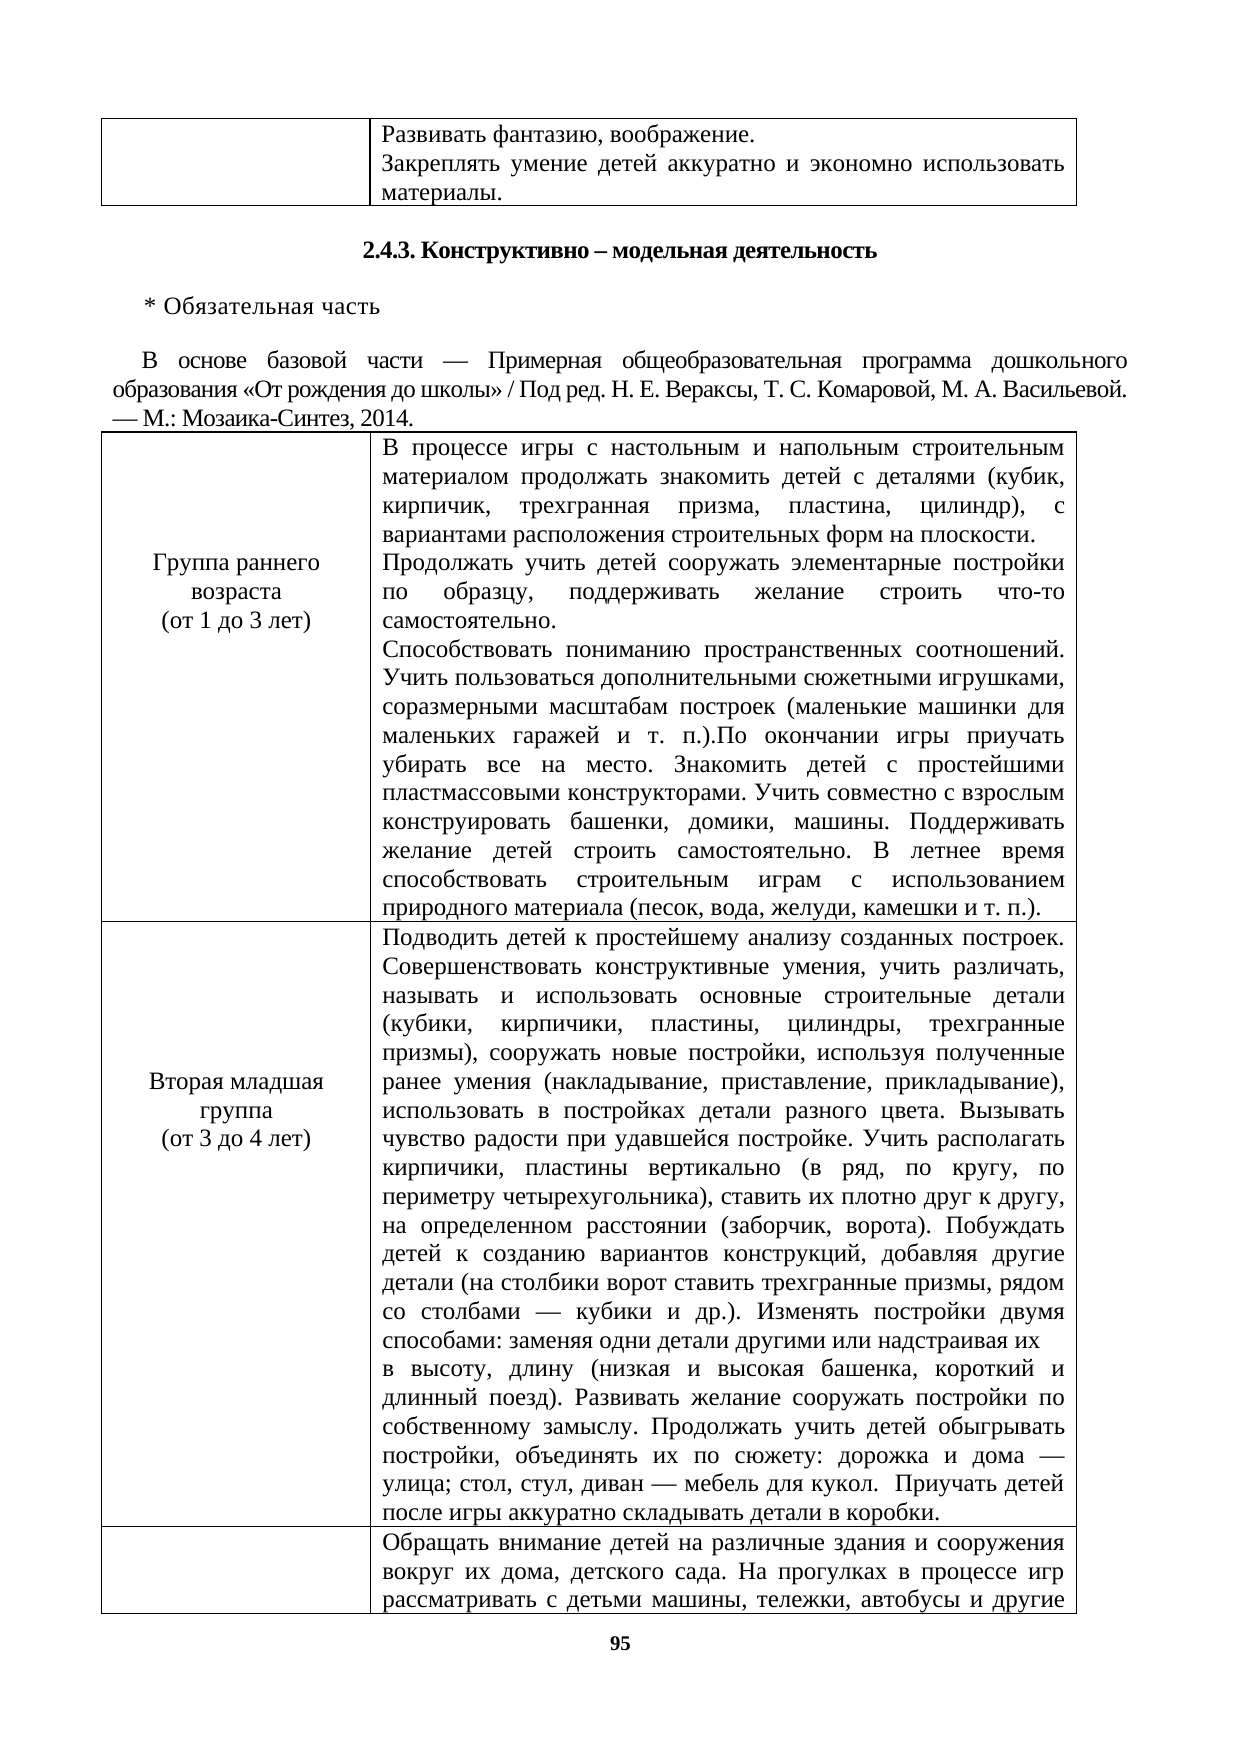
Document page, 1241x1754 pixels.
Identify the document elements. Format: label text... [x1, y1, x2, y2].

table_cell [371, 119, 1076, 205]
table_header Группа раннего возраста (от 1 до 3 лет) [102, 433, 370, 921]
table_cell Подводить детей к простейшему анализу созданных построек. Совершенствовать конструктивные умения, учить различать, называть и использовать основные строительные детали (кубики, кирпичики, пластины, цилиндры, трехгранные призмы), сооружать новые постройки, используя полученные ранее умения (накладывание, приставление, прикладывание), использовать в постройках детали разного цвета. Вызывать чувство радости при удавшейся постройке. Учить располагать кирпичики, пластины вертикально (в ряд, по кругу, по периметру четырехугольника), ставить их плотно друг к другу, на определенном расстоянии (заборчик, ворота). Побуждать детей к созданию вариантов конструкций, добавляя другие детали (на столбики ворот ставить трехгранные призмы, рядом со столбами — кубики и др.). Изменять постройки двумя способами: заменяя одни детали другими или надстраивая их в высоту, длину (низкая и высокая башенка, короткий и длинный поезд). Развивать желание сооружать постройки по собственному замыслу. Продолжать учить детей обыгрывать постройки, объединять их по сюжету: дорожка и дома — улица; стол, стул, диван — мебель для кукол. Приучать детей после игры аккуратно складывать детали в коробки. [371, 922, 1076, 1526]
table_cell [102, 119, 369, 205]
table_header В процессе игры с настольным и напольным строительным материалом продолжать знакомить детей с деталями (кубик, кирпичик, трехгранная призма, пластина, цилиндр), с вариантами расположения строительных форм на плоскости. Продолжать учить детей сооружать элементарные постройки по образцу, поддерживать желание строить что-то самостоятельно. Способствовать пониманию пространственных соотношений. Учить пользоваться дополнительными сюжетными игрушками, соразмерными масштабам построек (маленькие машинки для маленьких гаражей и т. п.).По окончании игры приучать убирать все на место. Знакомить детей с простейшими пластмассовыми конструкторами. Учить совместно с взрослым конструировать башенки, домики, машины. Поддерживать желание детей строить самостоятельно. В летнее время способствовать строительным играм с использованием природного материала (песок, вода, желуди, камешки и т. п.). [371, 433, 1076, 921]
text 2.4.3. Конструктивно – модельная деятельность [112, 235, 1128, 264]
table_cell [102, 1527, 370, 1613]
table_cell Вторая младшая группа (от 3 до 4 лет) [102, 922, 370, 1526]
text * Обязательная часть [143, 291, 1128, 320]
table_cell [371, 1527, 1076, 1613]
text В основе базовой части — Примерная общеобразовательная программа дошкольного образования «От рождения до школы» / Под ред. Н. Е. Вераксы, Т. С. Комаровой, М. А. Васильевой. — М.: Мозаика-Синтез, 2014. [112, 345, 1128, 431]
